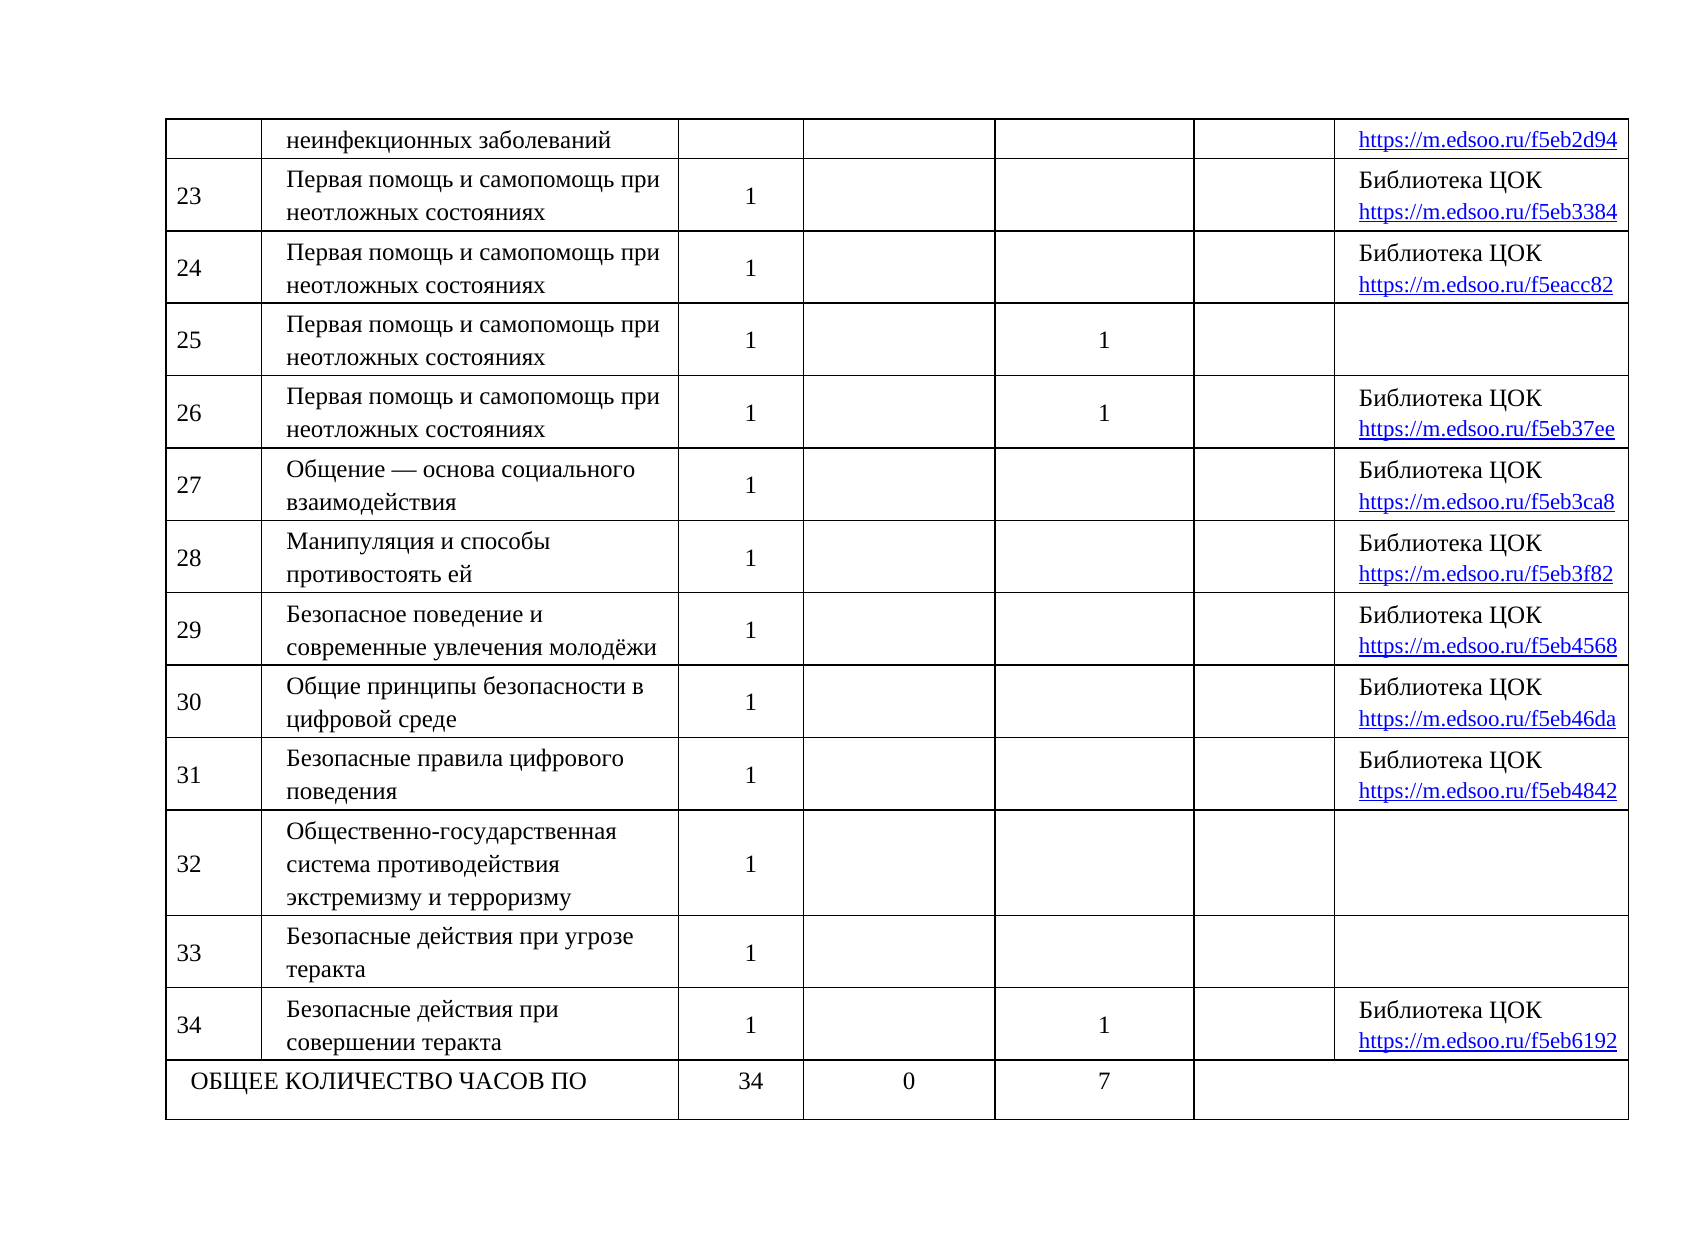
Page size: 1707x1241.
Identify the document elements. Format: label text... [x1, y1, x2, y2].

table_cell 7 [996, 1061, 1193, 1119]
table_cell [1195, 120, 1334, 157]
table_cell [996, 521, 1193, 592]
table_cell Библиотека ЦОК https://m.edsoo.ru/f5eb3ca8 [1335, 449, 1628, 519]
table_cell [996, 738, 1193, 809]
table_cell [1195, 521, 1334, 592]
table_cell 24 [167, 232, 261, 302]
table_cell [804, 738, 994, 809]
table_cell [1335, 120, 1628, 157]
table_cell 25 [167, 304, 261, 375]
table_cell [1195, 159, 1334, 230]
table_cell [262, 120, 678, 157]
table_cell 1 [996, 304, 1193, 375]
table_cell 22 [167, 120, 261, 157]
table_cell [1195, 1061, 1628, 1119]
table_cell 33 [167, 916, 261, 987]
table_cell [1195, 988, 1334, 1059]
table_cell Библиотека ЦОК https://m.edsoo.ru/f5eb3f82 [1335, 521, 1628, 592]
table_cell 26 [167, 376, 261, 447]
table_cell 1 [679, 521, 803, 592]
table_cell 32 [167, 811, 261, 914]
table_cell Первая помощь и самопомощь при неотложных состояниях [262, 159, 678, 230]
table_cell [804, 232, 994, 302]
table_cell [996, 666, 1193, 737]
table_cell 1 [679, 376, 803, 447]
table_cell Первая помощь и самопомощь при неотложных состояниях [262, 232, 678, 302]
table_cell [996, 232, 1193, 302]
table_cell Библиотека ЦОК https://m.edsoo.ru/f5eb6192 [1335, 988, 1628, 1059]
table_cell Безопасное поведение и современные увлечения молодёжи [262, 593, 678, 664]
table_cell [996, 449, 1193, 519]
table_cell 1 [996, 120, 1193, 157]
table_cell [1195, 304, 1334, 375]
table_cell 1 [996, 376, 1193, 447]
table_cell [804, 666, 994, 737]
table_cell Безопасные правила цифрового поведения [262, 738, 678, 809]
table_cell [996, 159, 1193, 230]
table_cell 1 [679, 159, 803, 230]
table_cell 30 [167, 666, 261, 737]
table_cell 1 [679, 916, 803, 987]
table_cell 1 [996, 988, 1193, 1059]
table_cell Манипуляция и способы противостоять ей [262, 521, 678, 592]
table_cell [996, 916, 1193, 987]
table_cell Библиотека ЦОК https://m.edsoo.ru/f5eb46da [1335, 666, 1628, 737]
table_cell Общественно-государственная система противодействия экстремизму и терроризму [262, 811, 678, 914]
table_cell [1195, 232, 1334, 302]
table_cell [1195, 449, 1334, 519]
table_cell 1 [679, 593, 803, 664]
table_cell Безопасные действия при совершении теракта [262, 988, 678, 1059]
table_cell 1 [679, 232, 803, 302]
table_cell 1 [679, 811, 803, 914]
table_cell 1 [679, 666, 803, 737]
table_cell 34 [167, 988, 261, 1059]
table_cell 1 [679, 988, 803, 1059]
table_cell [1195, 666, 1334, 737]
table_cell [1195, 593, 1334, 664]
table_cell [996, 593, 1193, 664]
table_cell [804, 811, 994, 914]
table_cell 23 [167, 159, 261, 230]
table_cell 1 [679, 304, 803, 375]
table_cell Библиотека ЦОК https://m.edsoo.ru/f5eb4568 [1335, 593, 1628, 664]
table_cell 31 [167, 738, 261, 809]
table_cell [804, 916, 994, 987]
table_cell [996, 811, 1193, 914]
table_cell Библиотека ЦОК https://m.edsoo.ru/f5eb37ee [1335, 376, 1628, 447]
table_cell 0 [804, 1061, 994, 1119]
table_cell [804, 521, 994, 592]
table_cell [804, 159, 994, 230]
table_cell Общение — основа социального взаимодействия [262, 449, 678, 519]
table_cell Общие принципы безопасности в цифровой среде [262, 666, 678, 737]
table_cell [167, 1061, 678, 1119]
table_cell [804, 449, 994, 519]
table_cell [1195, 811, 1334, 914]
table_cell [804, 304, 994, 375]
table_cell Библиотека ЦОК https://m.edsoo.ru/f5eb4842 [1335, 738, 1628, 809]
table_cell 27 [167, 449, 261, 519]
table_cell [804, 593, 994, 664]
table_cell 28 [167, 521, 261, 592]
table_cell 1 [679, 738, 803, 809]
table_cell [804, 376, 994, 447]
table_cell [804, 988, 994, 1059]
table_cell 1 [679, 449, 803, 519]
table_cell 34 [679, 1061, 803, 1119]
table_cell Библиотека ЦОК https://m.edsoo.ru/f5eacc82 [1335, 232, 1628, 302]
table_cell Первая помощь и самопомощь при неотложных состояниях [262, 304, 678, 375]
table_cell [1195, 376, 1334, 447]
table_cell [1195, 916, 1334, 987]
table_cell [804, 120, 994, 157]
table_cell 29 [167, 593, 261, 664]
table_cell Первая помощь и самопомощь при неотложных состояниях [262, 376, 678, 447]
table_cell [1335, 916, 1628, 987]
table_cell Безопасные действия при угрозе теракта [262, 916, 678, 987]
table_cell [1335, 304, 1628, 375]
table_cell 1 [679, 120, 803, 157]
table_cell [1195, 738, 1334, 809]
table_cell [1335, 811, 1628, 914]
table_cell Библиотека ЦОК https://m.edsoo.ru/f5eb3384 [1335, 159, 1628, 230]
